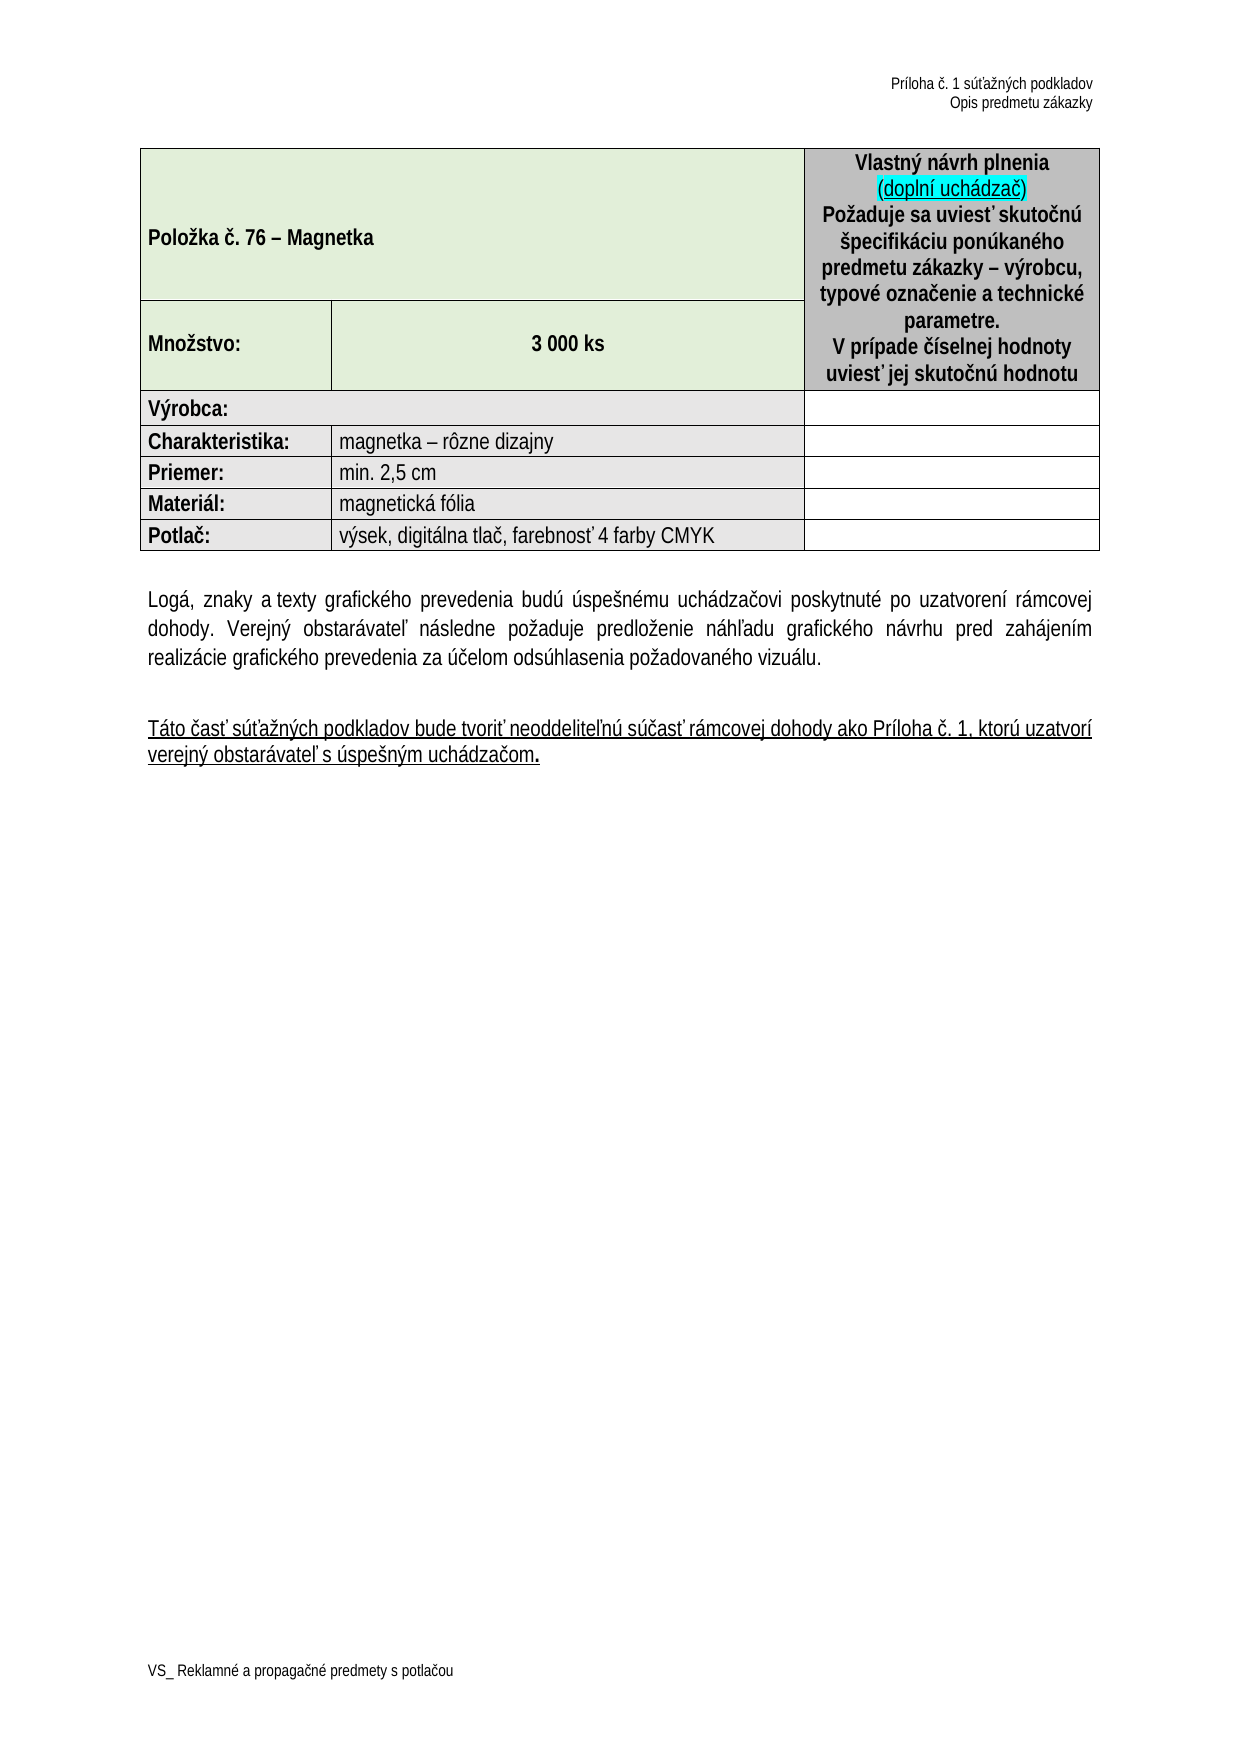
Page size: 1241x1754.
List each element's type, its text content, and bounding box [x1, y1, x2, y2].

table_cell Materiál: [141, 489, 331, 519]
table_cell Charakteristika: [141, 426, 331, 456]
table_cell Potlač: [141, 520, 331, 550]
text Táto časť súťažných podkladov bude tvoriť neoddeliteľnú súčasť rámcovej dohody ako Príloha č. 1, ktorú uzatvorí verejný obstarávateľ s úspešným uchádzačom. [148, 714, 1093, 767]
table_cell [805, 520, 1099, 550]
table_cell Množstvo: [141, 301, 331, 390]
table_cell Priemer: [141, 457, 331, 487]
table_cell [805, 489, 1099, 519]
table_cell Výrobca: [141, 391, 804, 425]
table_cell magnetická fólia [332, 489, 804, 519]
text Logá, znaky a texty grafického prevedenia budú úspešnému uchádzačovi poskytnuté po uzatvorení rámcovej dohody. Verejný obstarávateľ následne požaduje predloženie náhľadu grafického návrhu pred zahájením realizácie grafického prevedenia za účelom odsúhlasenia požadovaného vizuálu. [148, 586, 1093, 671]
table_cell Položka č. 76 – Magnetka [141, 149, 804, 299]
table_cell [805, 426, 1099, 456]
table_cell 3 000 ks [332, 301, 804, 390]
table_cell min. 2,5 cm [332, 457, 804, 487]
table_cell výsek, digitálna tlač, farebnosť 4 farby CMYK [332, 520, 804, 550]
table_cell [805, 457, 1099, 487]
table_cell magnetka – rôzne dizajny [332, 426, 804, 456]
table_cell [805, 391, 1099, 425]
